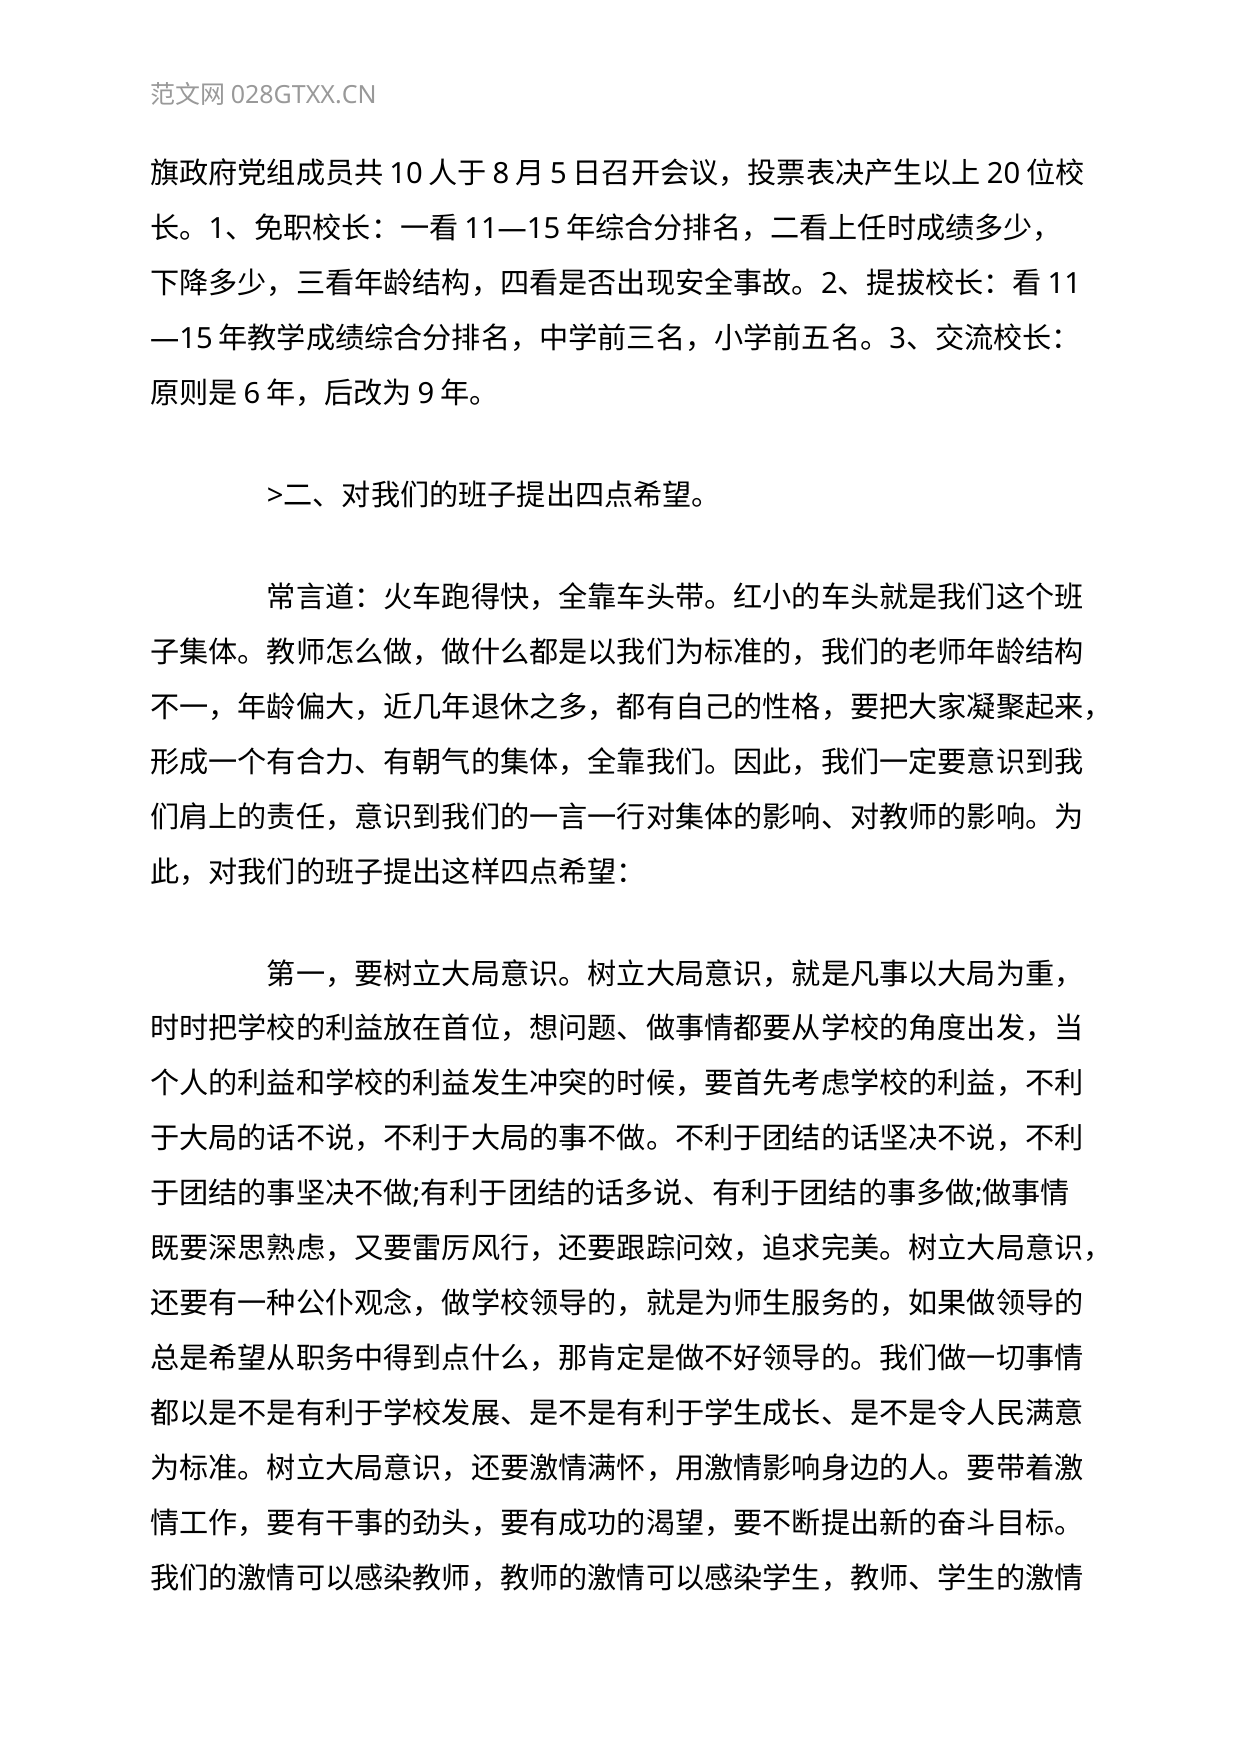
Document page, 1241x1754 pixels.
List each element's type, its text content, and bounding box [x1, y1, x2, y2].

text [150, 950, 1090, 1596]
text 常言道：火车跑得快，全靠车头带。红小的车头就是我们这个班子集体。教师怎么做，做什么都是以我们为标准的，我们的老师年龄结构不一，年龄偏大，近几年退休之多，都有自己的性格，要把大家凝聚起来，形成一个有合力、有朝气的集体，全靠我们。因此，我们一定要意识到我们肩上的责任，意识到我们的一言一行对集体的影响、对教师的影响。为此，对我们的班子提出这样四点希望： [150, 574, 1090, 891]
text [150, 150, 1090, 412]
text >二、对我们的班子提出四点希望。 [150, 472, 1090, 514]
